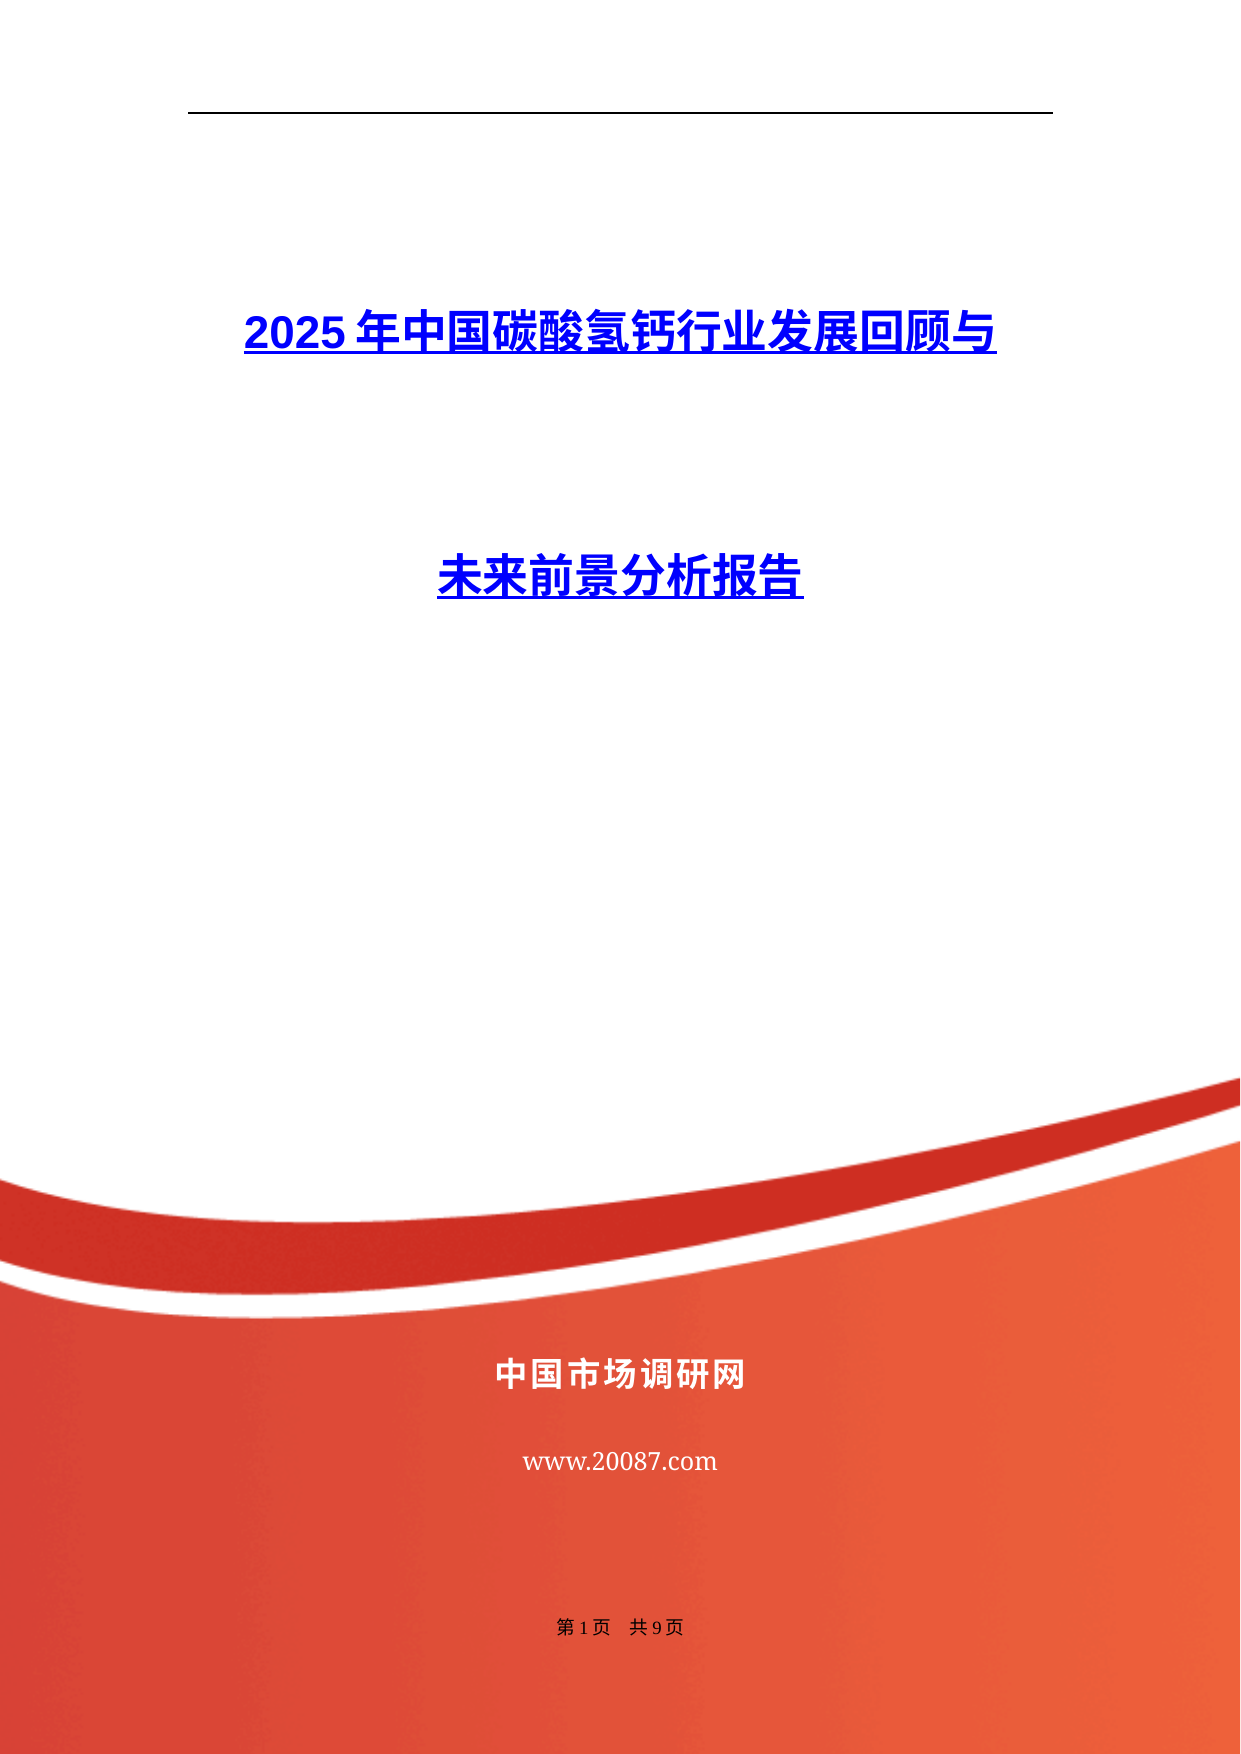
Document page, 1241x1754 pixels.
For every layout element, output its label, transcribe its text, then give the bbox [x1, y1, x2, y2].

subtitle 中国市场调研网 [187, 1339, 1053, 1404]
picture [0, 1006, 1241, 1754]
text www.20087.com [187, 1428, 1053, 1493]
table_header 2025年中国碳酸氢钙行业发展回顾与未来前景分析报告 [188, 207, 1053, 773]
